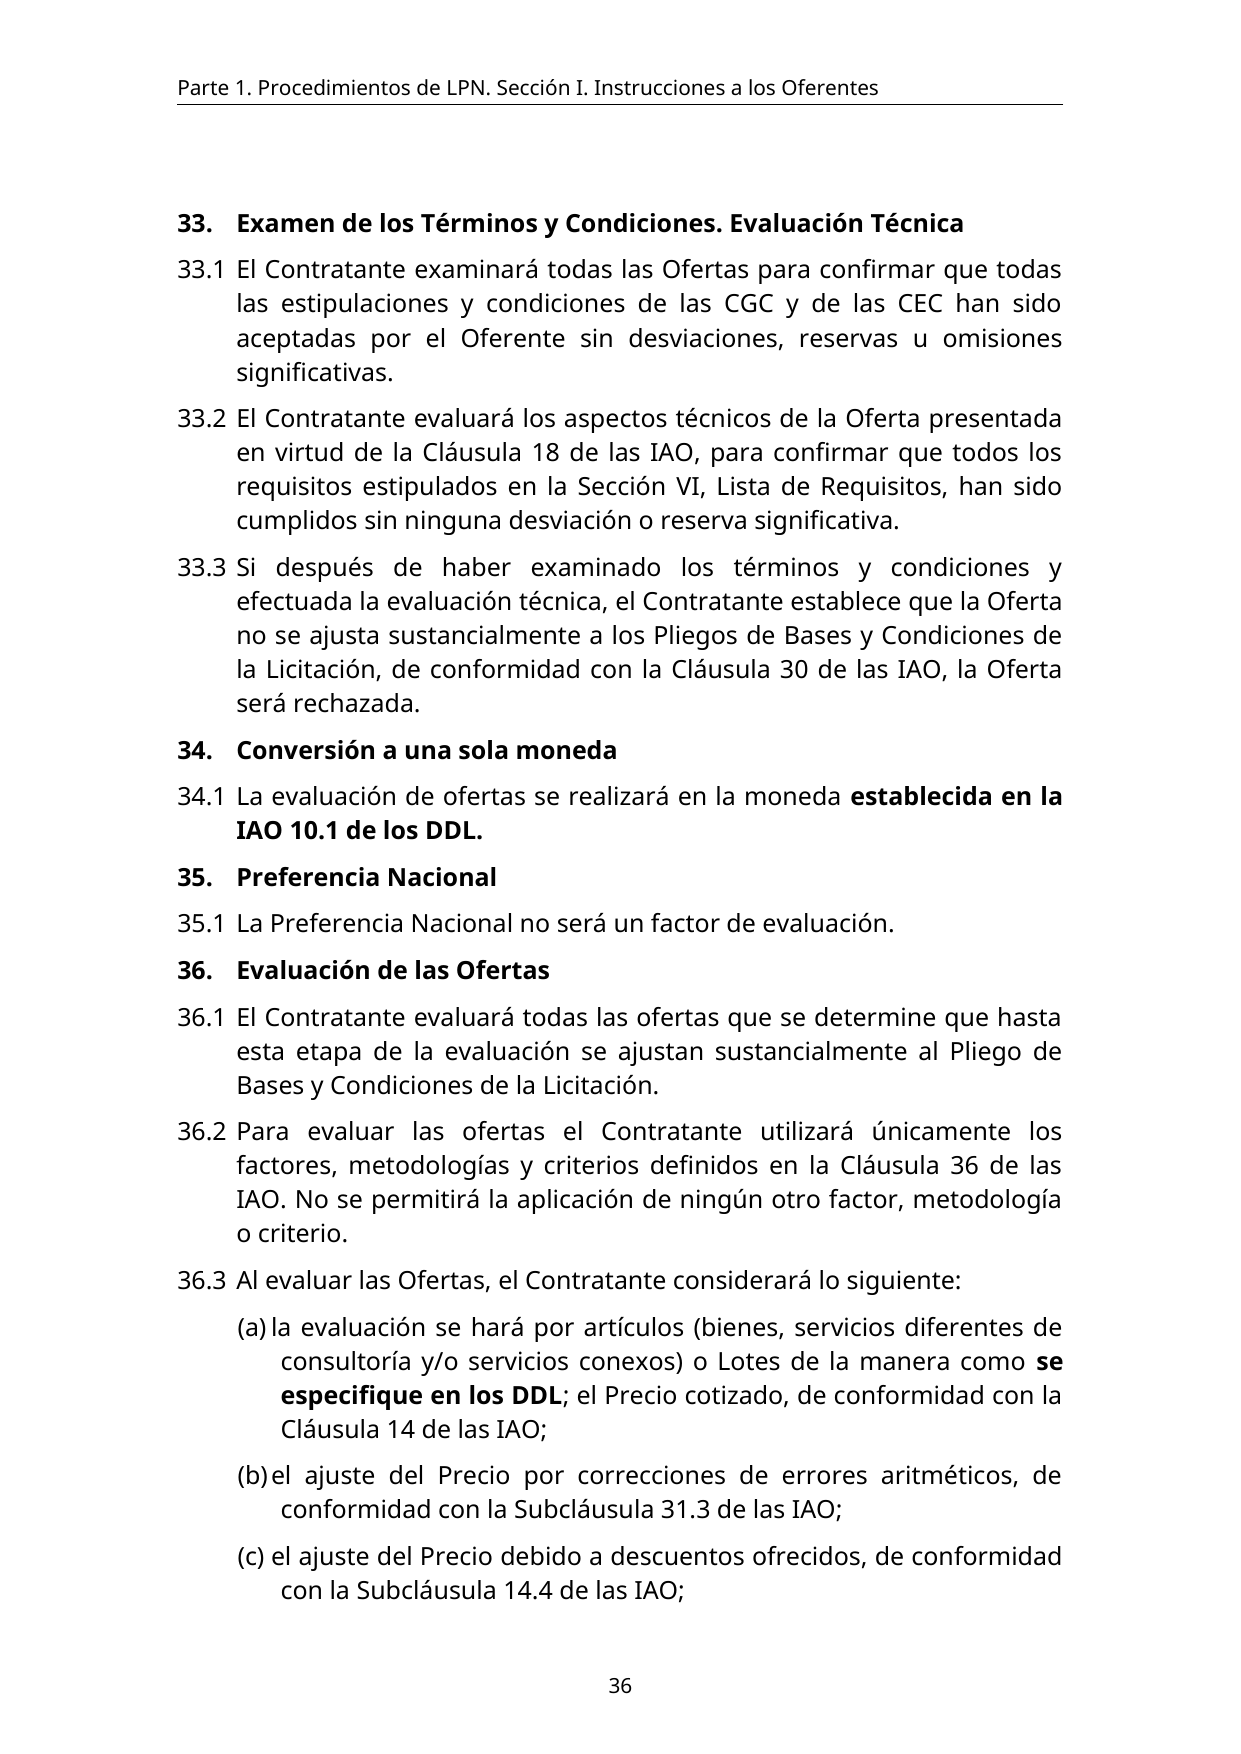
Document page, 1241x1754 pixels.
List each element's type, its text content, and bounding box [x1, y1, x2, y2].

list el ajuste del Precio debido a descuentos ofrecidos, de conformidad con la Subcláusula 14.4 de las IAO; [237, 1539, 1063, 1607]
subtitle 35.1 La Preferencia Nacional no será un factor de evaluación. [177, 906, 1063, 940]
text 33. Examen de los Términos y Condiciones. Evaluación Técnica [177, 206, 1063, 239]
text 36.1 El Contratante evaluará todas las ofertas que se determine que hasta esta etapa de la evaluación se ajustan sustancialmente al Pliego de Bases y Condiciones de la Licitación. [177, 999, 1063, 1101]
text 36.2 Para evaluar las ofertas el Contratante utilizará únicamente los factores, metodologías y criterios definidos en la Cláusula 36 de las IAO. No se permitirá la aplicación de ningún otro factor, metodología o criterio. [177, 1114, 1063, 1250]
text 36.3 Al evaluar las Ofertas, el Contratante considerará lo siguiente: [177, 1263, 1063, 1297]
list el ajuste del Precio por correcciones de errores aritméticos, de conformidad con la Subcláusula 31.3 de las IAO; [237, 1458, 1063, 1526]
text 33.2 El Contratante evaluará los aspectos técnicos de la Oferta presentada en virtud de la Cláusula 18 de las IAO, para confirmar que todos los requisitos estipulados en la Sección VI, Lista de Requisitos, han sido cumplidos sin ninguna desviación o reserva significativa. [177, 401, 1063, 537]
text 36. Evaluación de las Ofertas [177, 953, 1063, 987]
text 34.1 La evaluación de ofertas se realizará en la moneda establecida en la IAO 10.1 de los DDL. [177, 779, 1063, 847]
text 33.1 El Contratante examinará todas las Ofertas para confirmar que todas las estipulaciones y condiciones de las CGC y de las CEC han sido aceptadas por el Oferente sin desviaciones, reservas u omisiones significativas. [177, 252, 1063, 388]
subtitle 33.3 Si después de haber examinado los términos y condiciones y efectuada la evaluación técnica, el Contratante establece que la Oferta no se ajusta sustancialmente a los Pliegos de Bases y Condiciones de la Licitación, de conformidad con la Cláusula 30 de las IAO, la Oferta será rechazada. [177, 549, 1063, 720]
text 35. Preferencia Nacional [177, 859, 1063, 894]
list la evaluación se hará por artículos (bienes, servicios diferentes de consultoría y/o servicios conexos) o Lotes de la manera como se especifique en los DDL; el Precio cotizado, de conformidad con la Cláusula 14 de las IAO; [237, 1309, 1063, 1446]
text 34. Conversión a una sola moneda [177, 732, 1063, 766]
